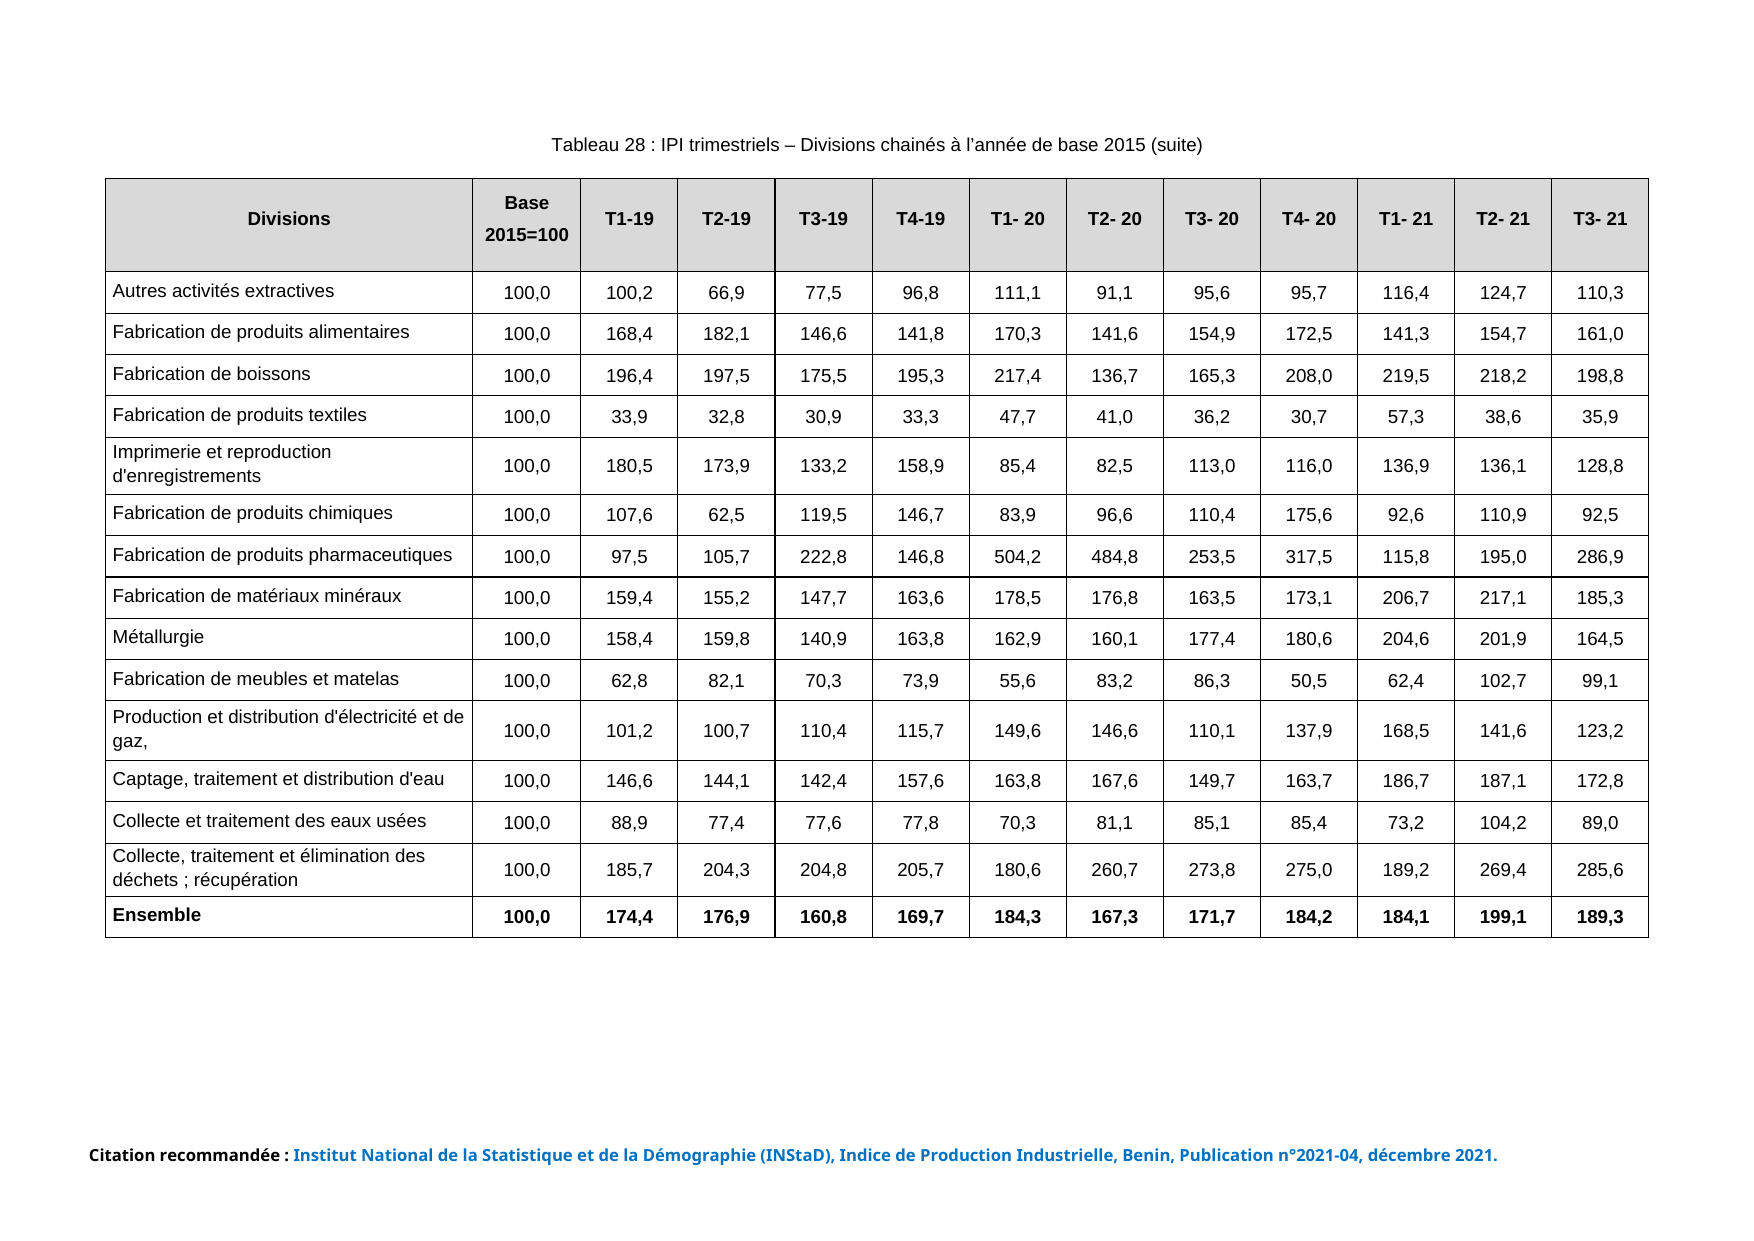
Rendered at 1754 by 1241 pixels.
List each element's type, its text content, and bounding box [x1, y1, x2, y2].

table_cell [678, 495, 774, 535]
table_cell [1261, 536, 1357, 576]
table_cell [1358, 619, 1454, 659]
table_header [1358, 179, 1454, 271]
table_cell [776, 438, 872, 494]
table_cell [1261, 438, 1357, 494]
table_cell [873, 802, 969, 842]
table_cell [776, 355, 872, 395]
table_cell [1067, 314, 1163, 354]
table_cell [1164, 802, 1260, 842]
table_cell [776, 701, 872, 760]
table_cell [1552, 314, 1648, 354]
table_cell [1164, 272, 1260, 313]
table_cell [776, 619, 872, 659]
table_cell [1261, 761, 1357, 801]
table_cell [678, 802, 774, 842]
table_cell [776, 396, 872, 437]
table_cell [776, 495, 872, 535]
table_header Divisions [106, 179, 472, 271]
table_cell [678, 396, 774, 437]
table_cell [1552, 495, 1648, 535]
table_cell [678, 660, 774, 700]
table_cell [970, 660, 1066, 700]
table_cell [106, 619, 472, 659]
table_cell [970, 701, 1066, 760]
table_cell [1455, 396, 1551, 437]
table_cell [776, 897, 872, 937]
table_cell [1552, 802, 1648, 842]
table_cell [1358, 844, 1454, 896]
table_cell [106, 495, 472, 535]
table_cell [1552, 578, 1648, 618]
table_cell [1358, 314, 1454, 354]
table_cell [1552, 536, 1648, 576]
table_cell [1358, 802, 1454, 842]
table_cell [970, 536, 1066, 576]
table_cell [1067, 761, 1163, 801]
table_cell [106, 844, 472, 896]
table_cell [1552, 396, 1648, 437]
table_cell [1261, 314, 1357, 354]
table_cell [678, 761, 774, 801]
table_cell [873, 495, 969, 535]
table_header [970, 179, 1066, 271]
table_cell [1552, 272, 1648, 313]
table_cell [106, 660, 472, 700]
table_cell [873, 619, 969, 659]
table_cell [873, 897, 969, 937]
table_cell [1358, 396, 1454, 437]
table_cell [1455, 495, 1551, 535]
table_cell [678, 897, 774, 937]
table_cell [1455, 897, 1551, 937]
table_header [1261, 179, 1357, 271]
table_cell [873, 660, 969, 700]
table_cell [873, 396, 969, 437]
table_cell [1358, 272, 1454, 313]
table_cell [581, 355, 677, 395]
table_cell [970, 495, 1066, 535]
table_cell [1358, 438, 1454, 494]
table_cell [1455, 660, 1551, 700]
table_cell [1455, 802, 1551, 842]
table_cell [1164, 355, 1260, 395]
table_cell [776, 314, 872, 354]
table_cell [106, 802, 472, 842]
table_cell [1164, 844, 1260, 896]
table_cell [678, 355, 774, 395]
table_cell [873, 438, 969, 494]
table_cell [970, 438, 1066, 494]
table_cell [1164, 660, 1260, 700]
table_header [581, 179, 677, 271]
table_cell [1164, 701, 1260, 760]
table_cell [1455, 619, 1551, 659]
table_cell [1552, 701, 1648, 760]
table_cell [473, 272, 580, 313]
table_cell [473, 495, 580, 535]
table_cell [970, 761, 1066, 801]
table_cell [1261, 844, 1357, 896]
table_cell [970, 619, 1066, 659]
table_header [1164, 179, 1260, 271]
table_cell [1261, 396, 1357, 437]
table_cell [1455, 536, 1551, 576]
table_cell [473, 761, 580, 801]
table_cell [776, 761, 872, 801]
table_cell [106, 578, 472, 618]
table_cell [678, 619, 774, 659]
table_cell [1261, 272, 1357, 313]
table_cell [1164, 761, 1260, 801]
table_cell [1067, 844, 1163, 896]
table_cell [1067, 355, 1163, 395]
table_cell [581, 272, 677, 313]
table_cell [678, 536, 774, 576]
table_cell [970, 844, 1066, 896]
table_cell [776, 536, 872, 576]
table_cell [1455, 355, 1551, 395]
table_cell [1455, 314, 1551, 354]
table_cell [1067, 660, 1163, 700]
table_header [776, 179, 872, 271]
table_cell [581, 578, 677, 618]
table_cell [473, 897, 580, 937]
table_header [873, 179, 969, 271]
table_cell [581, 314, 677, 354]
text Tableau 28 : IPI trimestriels – Divisions chainés à l’année de base 2015 (suite) [89, 133, 1665, 155]
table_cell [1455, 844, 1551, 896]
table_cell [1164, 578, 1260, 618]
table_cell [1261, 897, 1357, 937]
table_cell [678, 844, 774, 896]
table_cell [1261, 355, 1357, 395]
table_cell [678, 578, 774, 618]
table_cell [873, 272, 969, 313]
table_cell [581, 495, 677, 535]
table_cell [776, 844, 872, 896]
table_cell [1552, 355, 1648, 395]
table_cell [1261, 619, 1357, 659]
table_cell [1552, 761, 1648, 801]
table_header Base 2015=100 [473, 179, 580, 271]
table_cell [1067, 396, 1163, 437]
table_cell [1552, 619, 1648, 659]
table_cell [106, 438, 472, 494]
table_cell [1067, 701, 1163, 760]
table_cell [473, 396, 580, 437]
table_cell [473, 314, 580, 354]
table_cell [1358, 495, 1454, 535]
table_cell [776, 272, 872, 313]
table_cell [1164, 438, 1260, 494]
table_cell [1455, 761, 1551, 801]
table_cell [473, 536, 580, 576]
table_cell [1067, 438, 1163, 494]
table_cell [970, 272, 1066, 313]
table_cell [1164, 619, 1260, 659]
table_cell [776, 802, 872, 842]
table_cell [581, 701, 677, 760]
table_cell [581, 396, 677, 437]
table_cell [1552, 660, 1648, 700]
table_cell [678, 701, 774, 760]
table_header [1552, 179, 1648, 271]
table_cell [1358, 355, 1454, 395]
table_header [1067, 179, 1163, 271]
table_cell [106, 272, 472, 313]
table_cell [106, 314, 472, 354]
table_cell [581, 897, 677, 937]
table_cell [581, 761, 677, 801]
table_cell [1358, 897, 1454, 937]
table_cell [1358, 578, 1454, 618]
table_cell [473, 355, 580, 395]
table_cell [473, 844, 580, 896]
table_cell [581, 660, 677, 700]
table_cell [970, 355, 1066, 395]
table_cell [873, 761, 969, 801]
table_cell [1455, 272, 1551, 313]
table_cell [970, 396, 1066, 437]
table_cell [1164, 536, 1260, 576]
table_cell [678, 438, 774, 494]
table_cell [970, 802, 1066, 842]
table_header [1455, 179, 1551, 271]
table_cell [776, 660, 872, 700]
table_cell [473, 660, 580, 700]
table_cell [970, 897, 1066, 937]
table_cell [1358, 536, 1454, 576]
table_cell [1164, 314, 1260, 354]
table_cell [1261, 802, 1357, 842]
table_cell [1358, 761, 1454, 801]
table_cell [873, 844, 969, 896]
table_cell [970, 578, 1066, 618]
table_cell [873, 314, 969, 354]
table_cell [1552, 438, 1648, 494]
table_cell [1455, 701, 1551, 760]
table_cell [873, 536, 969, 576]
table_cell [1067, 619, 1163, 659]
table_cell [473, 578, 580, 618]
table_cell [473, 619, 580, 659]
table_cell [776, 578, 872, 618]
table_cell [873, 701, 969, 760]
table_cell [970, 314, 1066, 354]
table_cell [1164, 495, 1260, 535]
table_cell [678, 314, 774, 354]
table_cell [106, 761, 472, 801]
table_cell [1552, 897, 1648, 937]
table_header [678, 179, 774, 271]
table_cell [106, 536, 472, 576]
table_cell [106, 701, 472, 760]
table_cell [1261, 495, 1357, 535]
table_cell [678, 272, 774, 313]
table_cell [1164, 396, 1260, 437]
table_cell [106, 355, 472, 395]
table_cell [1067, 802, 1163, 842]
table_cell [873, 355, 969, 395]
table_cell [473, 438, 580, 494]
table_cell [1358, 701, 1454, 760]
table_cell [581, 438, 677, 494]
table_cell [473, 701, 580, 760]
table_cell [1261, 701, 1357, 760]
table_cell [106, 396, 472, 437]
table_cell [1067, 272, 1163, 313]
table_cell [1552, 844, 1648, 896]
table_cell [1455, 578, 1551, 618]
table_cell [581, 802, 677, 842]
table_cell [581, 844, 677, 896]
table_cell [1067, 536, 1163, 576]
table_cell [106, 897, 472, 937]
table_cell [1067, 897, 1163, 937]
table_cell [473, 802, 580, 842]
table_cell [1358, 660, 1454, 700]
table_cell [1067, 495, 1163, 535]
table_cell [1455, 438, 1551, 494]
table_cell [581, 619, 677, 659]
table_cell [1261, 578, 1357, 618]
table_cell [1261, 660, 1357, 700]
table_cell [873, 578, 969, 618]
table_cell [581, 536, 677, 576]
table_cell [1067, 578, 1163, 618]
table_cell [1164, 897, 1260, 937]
